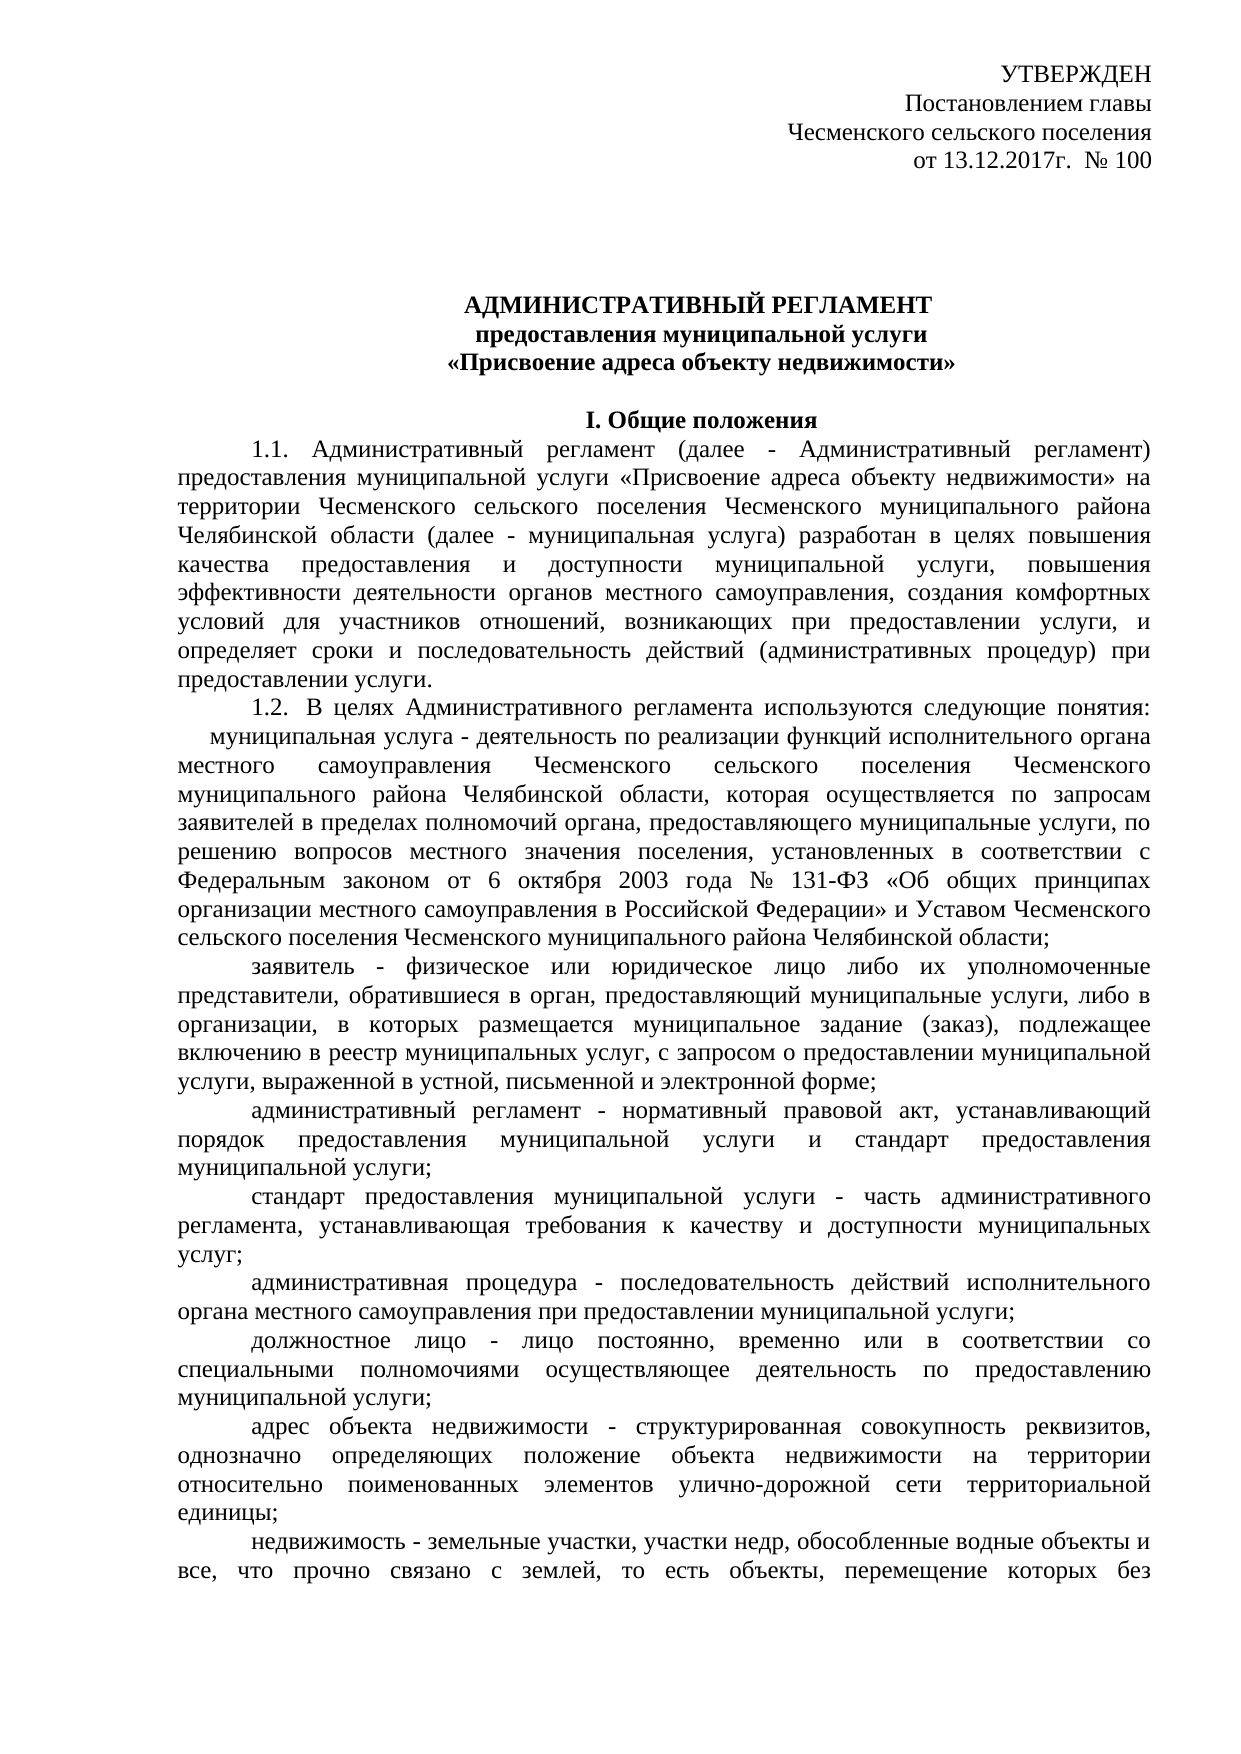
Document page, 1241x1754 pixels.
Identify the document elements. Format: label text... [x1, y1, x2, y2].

text адрес объекта недвижимости - структурированная совокупность реквизитов, однозначно определяющих положение объекта недвижимости на территории относительно поименованных элементов улично-дорожной сети территориальной единицы; [177, 1411, 1152, 1526]
text должностное лицо - лицо постоянно, временно или в соответствии со специальными полномочиями осуществляющее деятельность по предоставлению муниципальной услуги; [177, 1325, 1152, 1411]
text заявитель - физическое или юридическое лицо либо их уполномоченные представители, обратившиеся в орган, предоставляющий муниципальные услуги, либо в организации, в которых размещается муниципальное задание (заказ), подлежащее включению в реестр муниципальных услуг, с запросом о предоставлении муниципальной услуги, выраженной в устной, письменной и электронной форме; [177, 951, 1152, 1095]
text Чесменского сельского поселения [177, 117, 1152, 145]
text АДМИНИСТРАТИВНЫЙ РЕГЛАМЕНТ [177, 290, 1152, 319]
text от 13.12.2017г. № 100 [177, 145, 1152, 174]
text I. Общие положения [177, 405, 1152, 434]
text административный регламент - нормативный правовой акт, устанавливающий порядок предоставления муниципальной услуги и стандарт предоставления муниципальной услуги; [177, 1095, 1152, 1181]
text «Присвоение адреса объекту недвижимости» [177, 347, 1152, 376]
text административная процедура - последовательность действий исполнительного органа местного самоуправления при предоставлении муниципальной услуги; [177, 1267, 1152, 1325]
text 1.1. Административный регламент (далее - Административный регламент) предоставления муниципальной услуги «Присвоение адреса объекту недвижимости» на территории Чесменского сельского поселения Чесменского муниципального района Челябинской области (далее - муниципальная услуга) разработан в целях повышения качества предоставления и доступности муниципальной услуги, повышения эффективности деятельности органов местного самоуправления, создания комфортных условий для участников отношений, возникающих при предоставлении услуги, и определяет сроки и последовательность действий (административных процедур) при предоставлении услуги. [177, 434, 1152, 692]
text 1.2. В целях Административного регламента используются следующие понятия: муниципальная услуга - деятельность по реализации функций исполнительного органа местного самоуправления Чесменского сельского поселения Чесменского муниципального района Челябинской области, которая осуществляется по запросам заявителей в пределах полномочий органа, предоставляющего муниципальные услуги, по решению вопросов местного значения поселения, установленных в соответствии с Федеральным законом от 6 октября 2003 года № 131-ФЗ «Об общих принципах организации местного самоуправления в Российской Федерации» и Уставом Чесменского сельского поселения Чесменского муниципального района Челябинской области; [177, 692, 1152, 951]
text стандарт предоставления муниципальной услуги - часть административного регламента, устанавливающая требования к качеству и доступности муниципальных услуг; [177, 1181, 1152, 1267]
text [177, 1526, 1152, 1584]
text предоставления муниципальной услуги [177, 319, 1152, 347]
text УТВЕРЖДЕН Постановлением главы [177, 59, 1152, 117]
